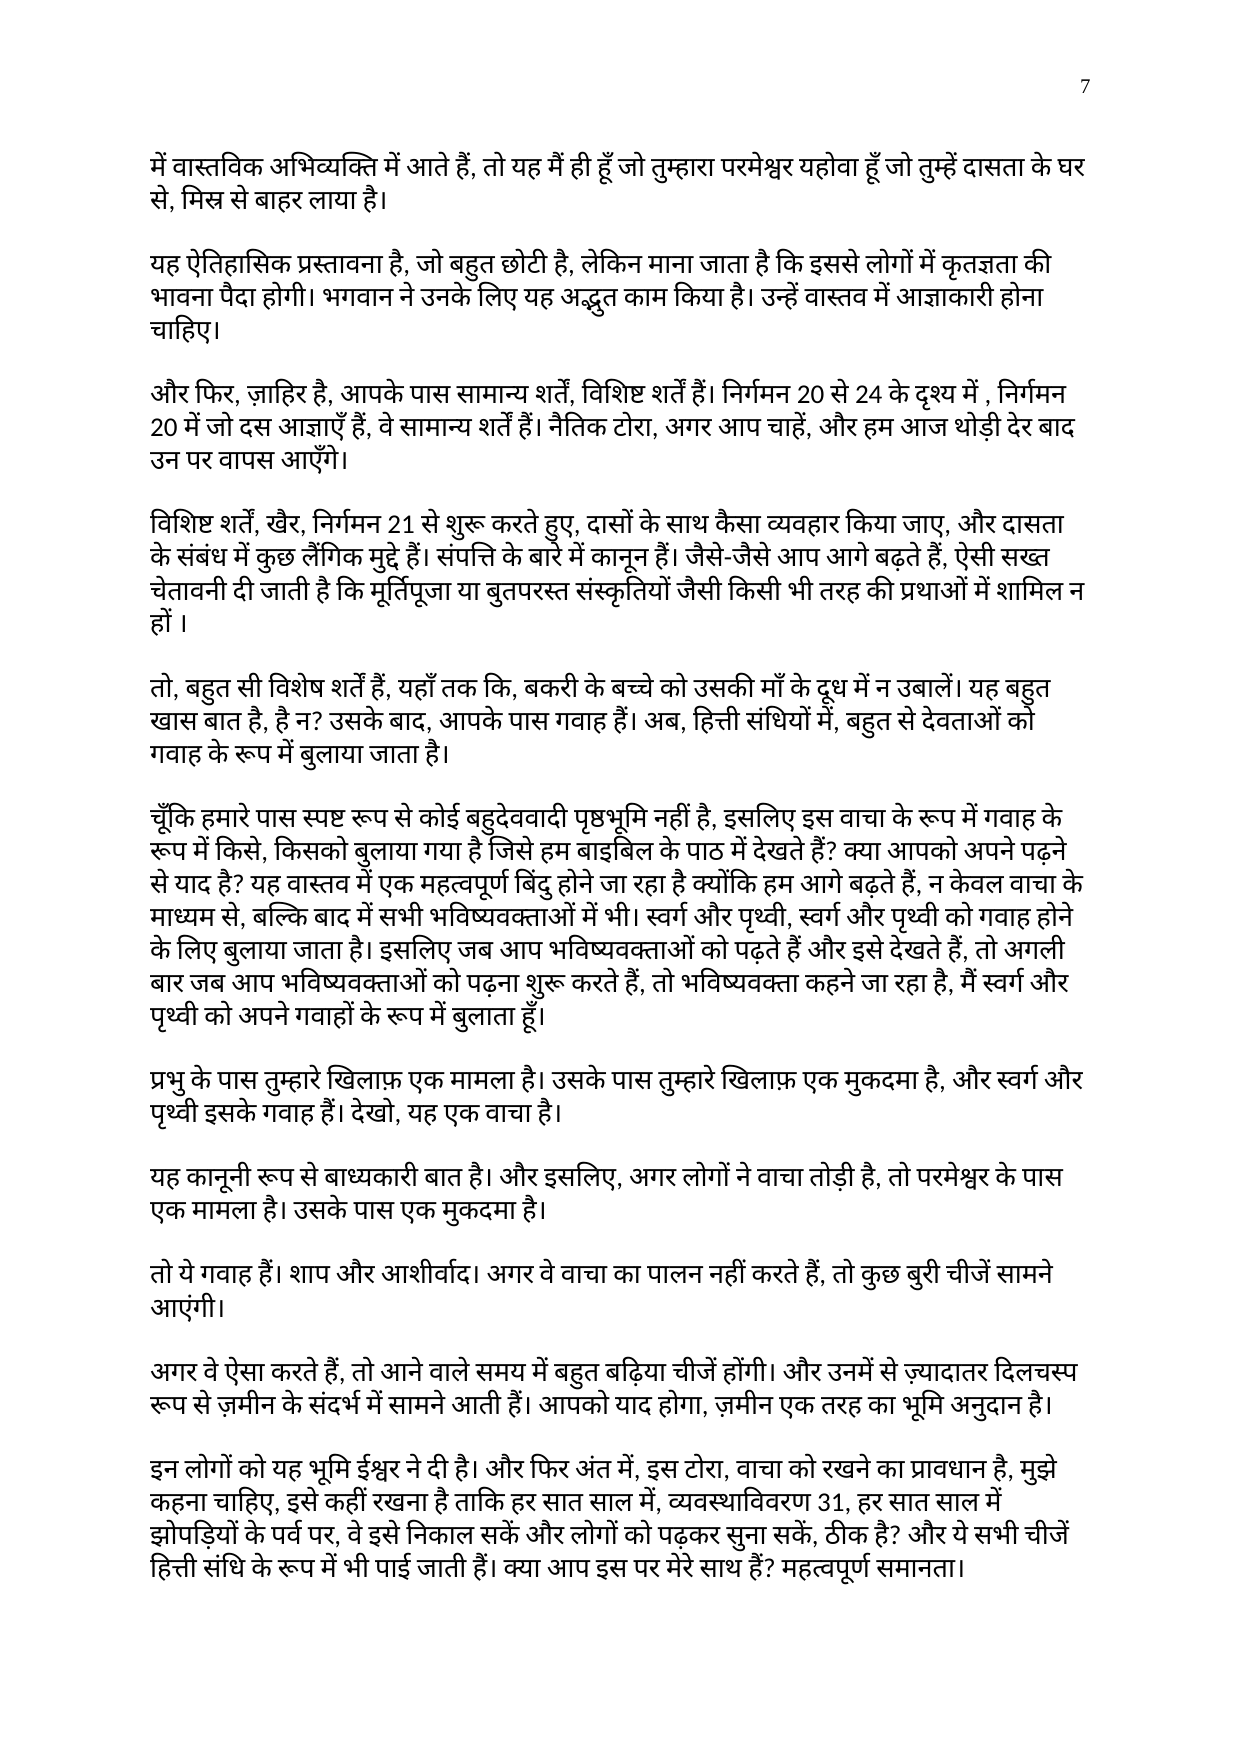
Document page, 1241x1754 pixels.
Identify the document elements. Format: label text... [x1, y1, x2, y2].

text तो ये गवाह हैं। शाप और आशीर्वाद। अगर वे वाचा का पालन नहीं करते हैं, तो कुछ बुरी चीजें सामने आएंगी। [150, 1258, 1090, 1324]
text विशिष्ट शर्तें, खैर, निर्गमन 21 से शुरू करते हुए, दासों के साथ कैसा व्यवहार किया जाए, और दासता के संबंध में कुछ लैंगिक मुद्दे हैं। संपत्ति के बारे में कानून हैं। जैसे-जैसे आप आगे बढ़ते हैं, ऐसी सख्त चेतावनी दी जाती है कि मूर्तिपूजा या बुतपरस्त संस्कृतियों जैसी किसी भी तरह की प्रथाओं में शामिल न हों । [150, 508, 1090, 640]
text इन लोगों को यह भूमि ईश्वर ने दी है। और फिर अंत में, इस टोरा, वाचा को रखने का प्रावधान है, मुझे कहना चाहिए, इसे कहीं रखना है ताकि हर सात साल में, व्यवस्थाविवरण 31, हर सात साल में झोपड़ियों के पर्व पर, वे इसे निकाल सकें और लोगों को पढ़कर सुना सकें, ठीक है? और ये सभी चीजें हित्ती संधि के रूप में भी पाई जाती हैं। क्या आप इस पर मेरे साथ हैं? महत्वपूर्ण समानता। [150, 1452, 1090, 1584]
text अगर वे ऐसा करते हैं, तो आने वाले समय में बहुत बढ़िया चीजें होंगी। और उनमें से ज़्यादातर दिलचस्प रूप से ज़मीन के संदर्भ में सामने आती हैं। आपको याद होगा, ज़मीन एक तरह का भूमि अनुदान है। [150, 1355, 1090, 1421]
text यह ऐतिहासिक प्रस्तावना है, जो बहुत छोटी है, लेकिन माना जाता है कि इससे लोगों में कृतज्ञता की भावना पैदा होगी। भगवान ने उनके लिए यह अद्भुत काम किया है। उन्हें वास्तव में आज्ञाकारी होना चाहिए। [150, 247, 1090, 346]
text प्रभु के पास तुम्हारे खिलाफ़ एक मामला है। उसके पास तुम्हारे खिलाफ़ एक मुकदमा है, और स्वर्ग और पृथ्वी इसके गवाह हैं। देखो, यह एक वाचा है। [150, 1063, 1090, 1129]
text यह कानूनी रूप से बाध्यकारी बात है। और इसलिए, अगर लोगों ने वाचा तोड़ी है, तो परमेश्वर के पास एक मामला है। उसके पास एक मुकदमा है। [150, 1161, 1090, 1227]
text चूँकि हमारे पास स्पष्ट रूप से कोई बहुदेववादी पृष्ठभूमि नहीं है, इसलिए इस वाचा के रूप में गवाह के रूप में किसे, किसको बुलाया गया है जिसे हम बाइबिल के पाठ में देखते हैं? क्या आपको अपने पढ़ने से याद है? यह वास्तव में एक महत्वपूर्ण बिंदु होने जा रहा है क्योंकि हम आगे बढ़ते हैं, न केवल वाचा के माध्यम से, बल्कि बाद में सभी भविष्यवक्ताओं में भी। स्वर्ग और पृथ्वी, स्वर्ग और पृथ्वी को गवाह होने के लिए बुलाया जाता है। इसलिए जब आप भविष्यवक्ताओं को पढ़ते हैं और इसे देखते हैं, तो अगली बार जब आप भविष्यवक्ताओं को पढ़ना शुरू करते हैं, तो भविष्यवक्ता कहने जा रहा है, मैं स्वर्ग और पृथ्वी को अपने गवाहों के रूप में बुलाता हूँ। [150, 801, 1090, 1032]
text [150, 150, 1090, 216]
text और फिर, ज़ाहिर है, आपके पास सामान्य शर्तें, विशिष्ट शर्तें हैं। निर्गमन 20 से 24 के दृश्य में , निर्गमन 20 में जो दस आज्ञाएँ हैं, वे सामान्य शर्तें हैं। नैतिक टोरा, अगर आप चाहें, और हम आज थोड़ी देर बाद उन पर वापस आएँगे। [150, 377, 1090, 476]
text तो, बहुत सी विशेष शर्तें हैं, यहाँ तक कि, बकरी के बच्चे को उसकी माँ के दूध में न उबालें। यह बहुत खास बात है, है न? उसके बाद, आपके पास गवाह हैं। अब, हित्ती संधियों में, बहुत से देवताओं को गवाह के रूप में बुलाया जाता है। [150, 671, 1090, 770]
